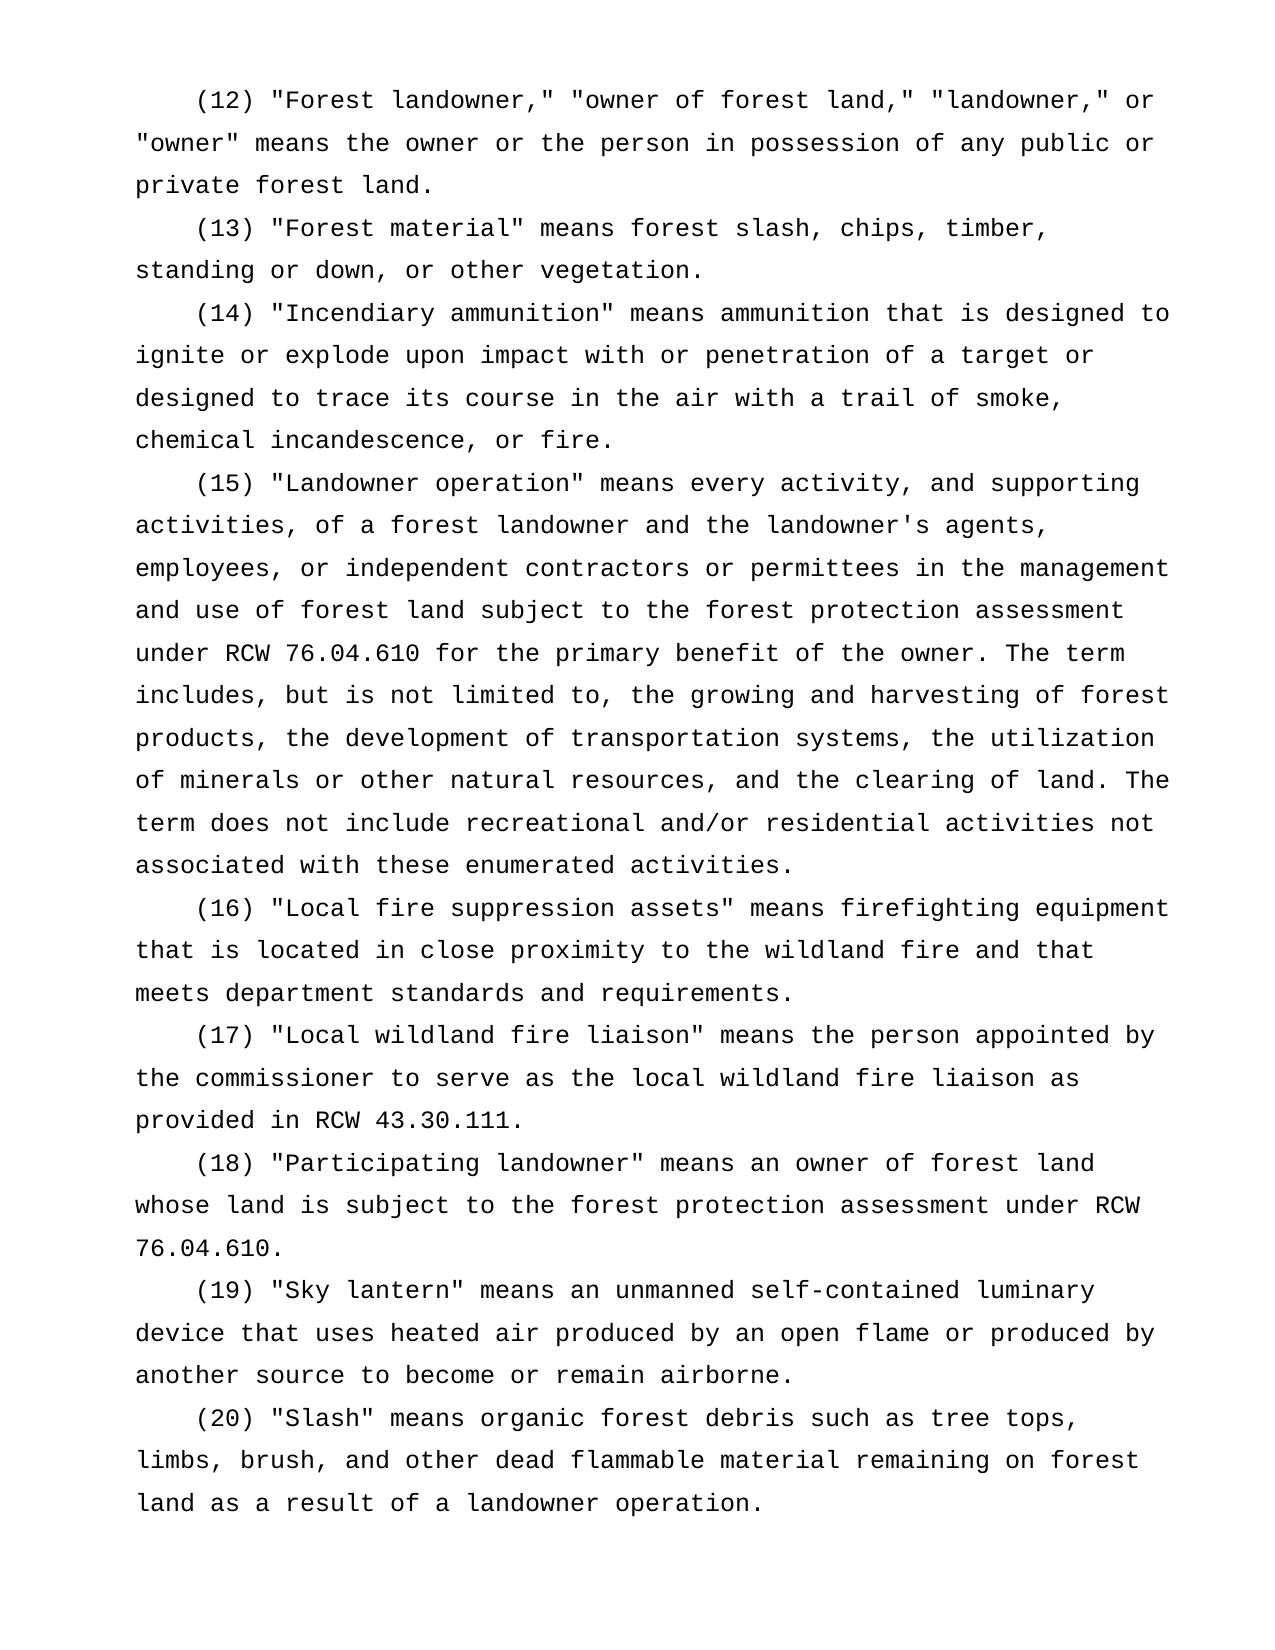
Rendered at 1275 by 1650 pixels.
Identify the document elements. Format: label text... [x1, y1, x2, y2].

text (20) "Slash" means organic forest debris such as tree tops, limbs, brush, and other dead flammable material remaining on forest land as a result of a landowner operation. [135, 1392, 1170, 1520]
text (15) "Landowner operation" means every activity, and supporting activities, of a forest landowner and the landowner's agents, employees, or independent contractors or permittees in the management and use of forest land subject to the forest protection assessment under RCW 76.04.610 for the primary benefit of the owner. The term includes, but is not limited to, the growing and harvesting of forest products, the development of transportation systems, the utilization of minerals or other natural resources, and the clearing of land. The term does not include recreational and/or residential activities not associated with these enumerated activities. [135, 457, 1170, 882]
text (14) "Incendiary ammunition" means ammunition that is designed to ignite or explode upon impact with or penetration of a target or designed to trace its course in the air with a trail of smoke, chemical incandescence, or fire. [135, 287, 1170, 457]
text (12) "Forest landowner," "owner of forest land," "landowner," or "owner" means the owner or the person in possession of any public or private forest land. [135, 75, 1170, 202]
text (17) "Local wildland fire liaison" means the person appointed by the commissioner to serve as the local wildland fire liaison as provided in RCW 43.30.111. [135, 1010, 1170, 1137]
text (16) "Local fire suppression assets" means firefighting equipment that is located in close proximity to the wildland fire and that meets department standards and requirements. [135, 882, 1170, 1010]
text (19) "Sky lantern" means an unmanned self-contained luminary device that uses heated air produced by an open flame or produced by another source to become or remain airborne. [135, 1265, 1170, 1392]
text (13) "Forest material" means forest slash, chips, timber, standing or down, or other vegetation. [135, 202, 1170, 287]
text (18) "Participating landowner" means an owner of forest land whose land is subject to the forest protection assessment under RCW 76.04.610. [135, 1137, 1170, 1265]
